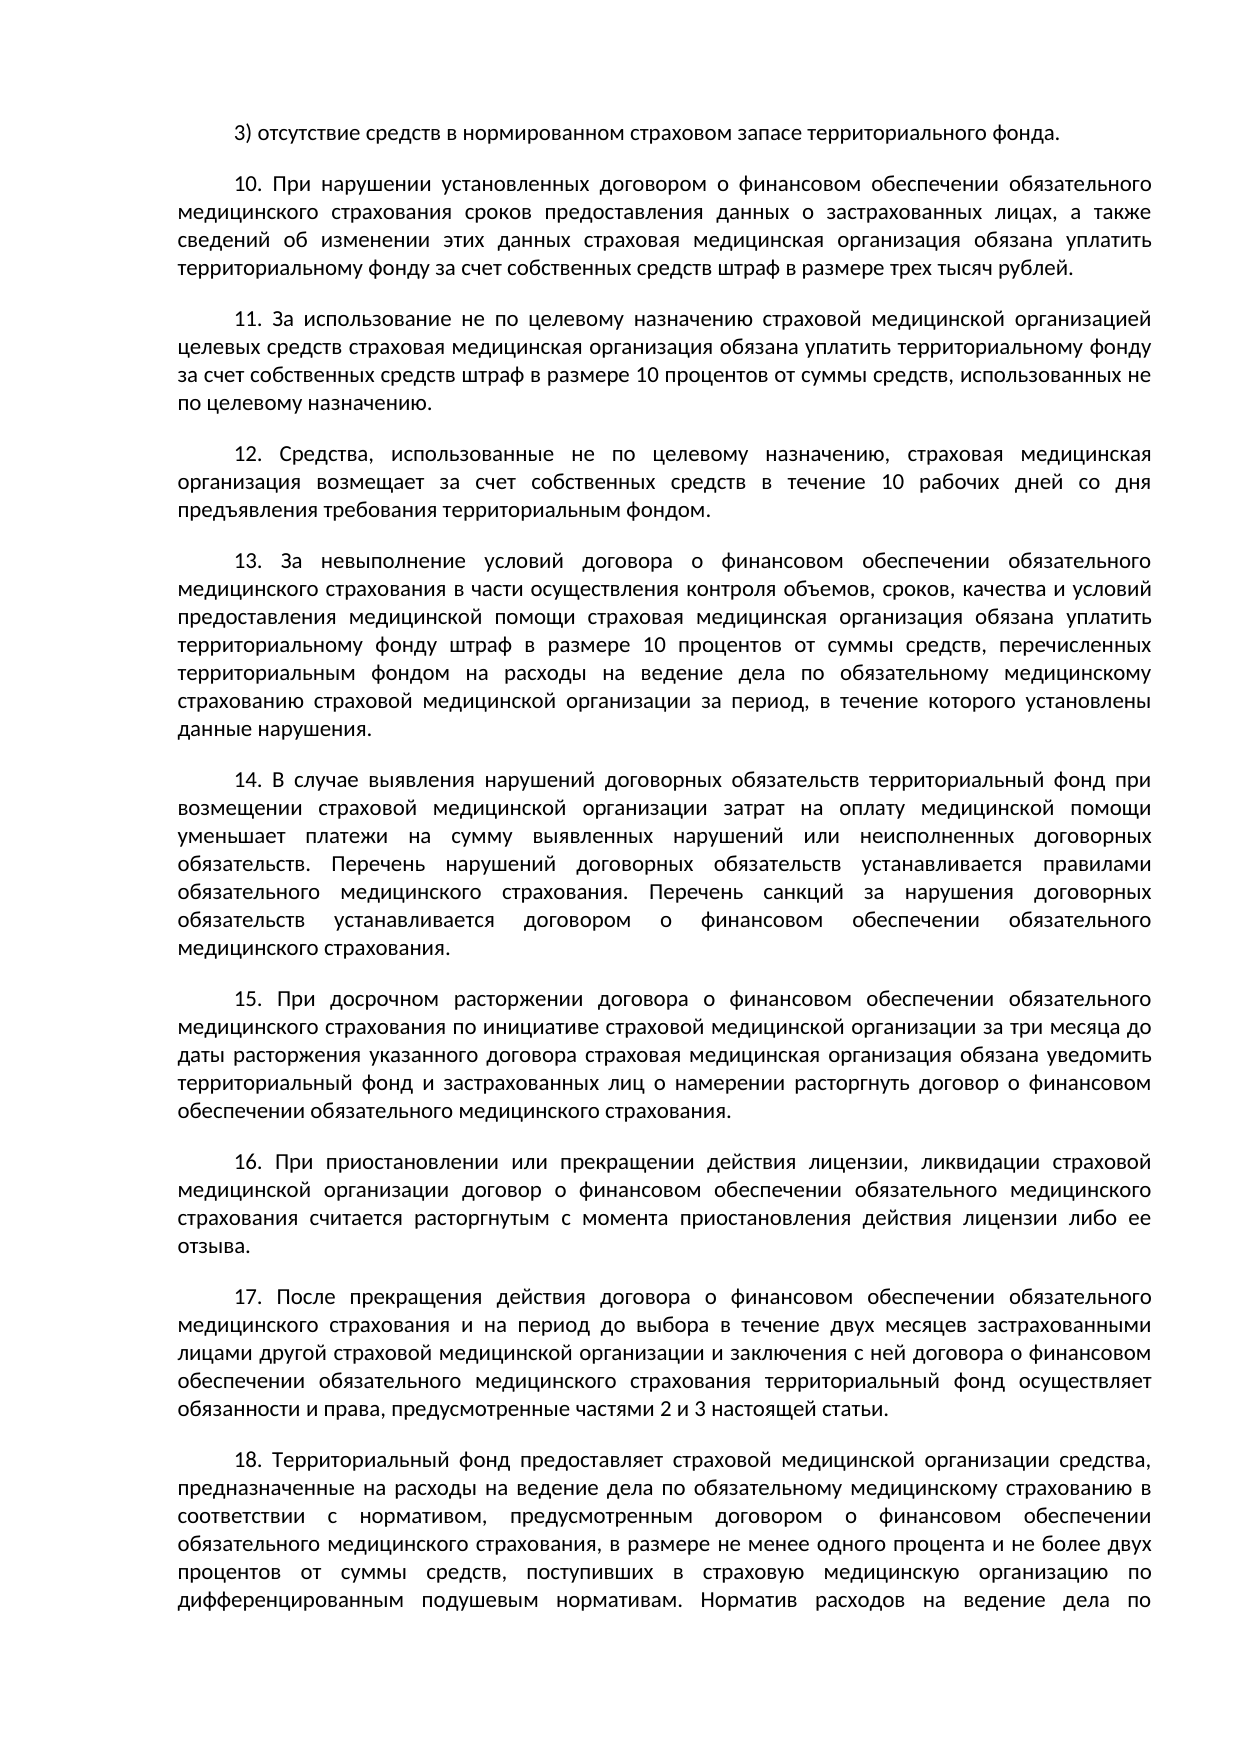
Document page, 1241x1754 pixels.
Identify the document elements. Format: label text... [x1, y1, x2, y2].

text 13. За невыполнение условий договора о финансовом обеспечении обязательного медицинского страхования в части осуществления контроля объемов, сроков, качества и условий предоставления медицинской помощи страховая медицинская организация обязана уплатить территориальному фонду штраф в размере 10 процентов от суммы средств, перечисленных территориальным фондом на расходы на ведение дела по обязательному медицинскому страхованию страховой медицинской организации за период, в течение которого установлены данные нарушения. [177, 546, 1152, 742]
text 3) отсутствие средств в нормированном страховом запасе территориального фонда. [177, 118, 1152, 146]
text 11. За использование не по целевому назначению страховой медицинской организацией целевых средств страховая медицинская организация обязана уплатить территориальному фонду за счет собственных средств штраф в размере 10 процентов от суммы средств, использованных не по целевому назначению. [177, 304, 1152, 416]
text 12. Средства, использованные не по целевому назначению, страховая медицинская организация возмещает за счет собственных средств в течение 10 рабочих дней со дня предъявления требования территориальным фондом. [177, 439, 1152, 523]
text 10. При нарушении установленных договором о финансовом обеспечении обязательного медицинского страхования сроков предоставления данных о застрахованных лицах, а также сведений об изменении этих данных страховая медицинская организация обязана уплатить территориальному фонду за счет собственных средств штраф в размере трех тысяч рублей. [177, 169, 1152, 281]
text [177, 1445, 1152, 1613]
text 16. При приостановлении или прекращении действия лицензии, ликвидации страховой медицинской организации договор о финансовом обеспечении обязательного медицинского страхования считается расторгнутым с момента приостановления действия лицензии либо ее отзыва. [177, 1147, 1152, 1259]
text 17. После прекращения действия договора о финансовом обеспечении обязательного медицинского страхования и на период до выбора в течение двух месяцев застрахованными лицами другой страховой медицинской организации и заключения с ней договора о финансовом обеспечении обязательного медицинского страхования территориальный фонд осуществляет обязанности и права, предусмотренные частями 2 и 3 настоящей статьи. [177, 1282, 1152, 1422]
text 15. При досрочном расторжении договора о финансовом обеспечении обязательного медицинского страхования по инициативе страховой медицинской организации за три месяца до даты расторжения указанного договора страховая медицинская организация обязана уведомить территориальный фонд и застрахованных лиц о намерении расторгнуть договор о финансовом обеспечении обязательного медицинского страхования. [177, 984, 1152, 1124]
text 14. В случае выявления нарушений договорных обязательств территориальный фонд при возмещении страховой медицинской организации затрат на оплату медицинской помощи уменьшает платежи на сумму выявленных нарушений или неисполненных договорных обязательств. Перечень нарушений договорных обязательств устанавливается правилами обязательного медицинского страхования. Перечень санкций за нарушения договорных обязательств устанавливается договором о финансовом обеспечении обязательного медицинского страхования. [177, 765, 1152, 961]
